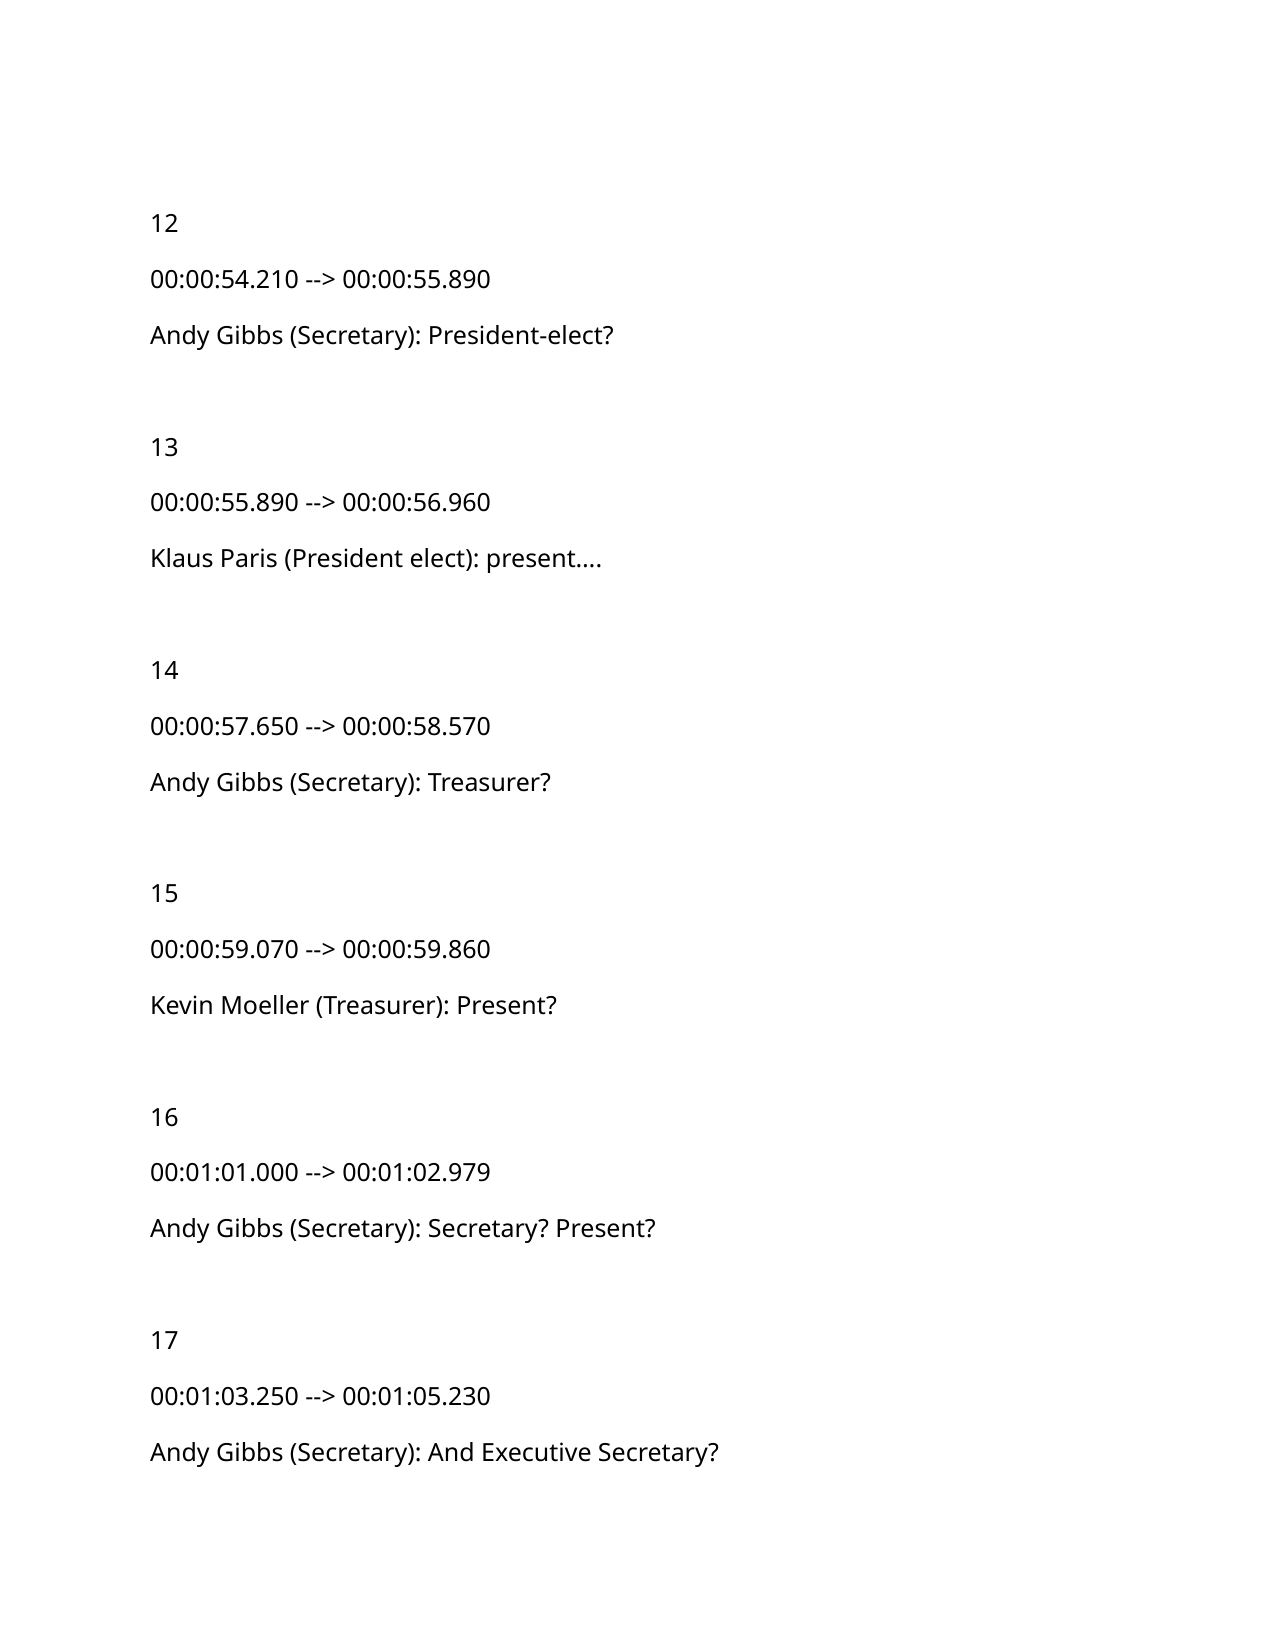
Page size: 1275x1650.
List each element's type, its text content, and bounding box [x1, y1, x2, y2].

text Andy Gibbs (Secretary): President-elect? [150, 317, 1125, 352]
text 16 [150, 1099, 1125, 1133]
text Andy Gibbs (Secretary): Secretary? Present? [150, 1211, 1125, 1245]
text Kevin Moeller (Treasurer): Present? [150, 987, 1125, 1022]
text Klaus Paris (President elect): present…. [150, 541, 1125, 575]
text 00:00:55.890 --> 00:00:56.960 [150, 485, 1125, 519]
text 00:01:03.250 --> 00:01:05.230 [150, 1378, 1125, 1412]
text 14 [150, 652, 1125, 687]
text 15 [150, 876, 1125, 910]
text 00:00:57.650 --> 00:00:58.570 [150, 708, 1125, 742]
text 13 [150, 429, 1125, 463]
text 17 [150, 1322, 1125, 1357]
text 12 [150, 206, 1125, 240]
text Andy Gibbs (Secretary): Treasurer? [150, 764, 1125, 798]
text 00:01:01.000 --> 00:01:02.979 [150, 1155, 1125, 1189]
text 00:00:54.210 --> 00:00:55.890 [150, 262, 1125, 296]
text Andy Gibbs (Secretary): And Executive Secretary? [150, 1434, 1125, 1468]
text 00:00:59.070 --> 00:00:59.860 [150, 932, 1125, 966]
